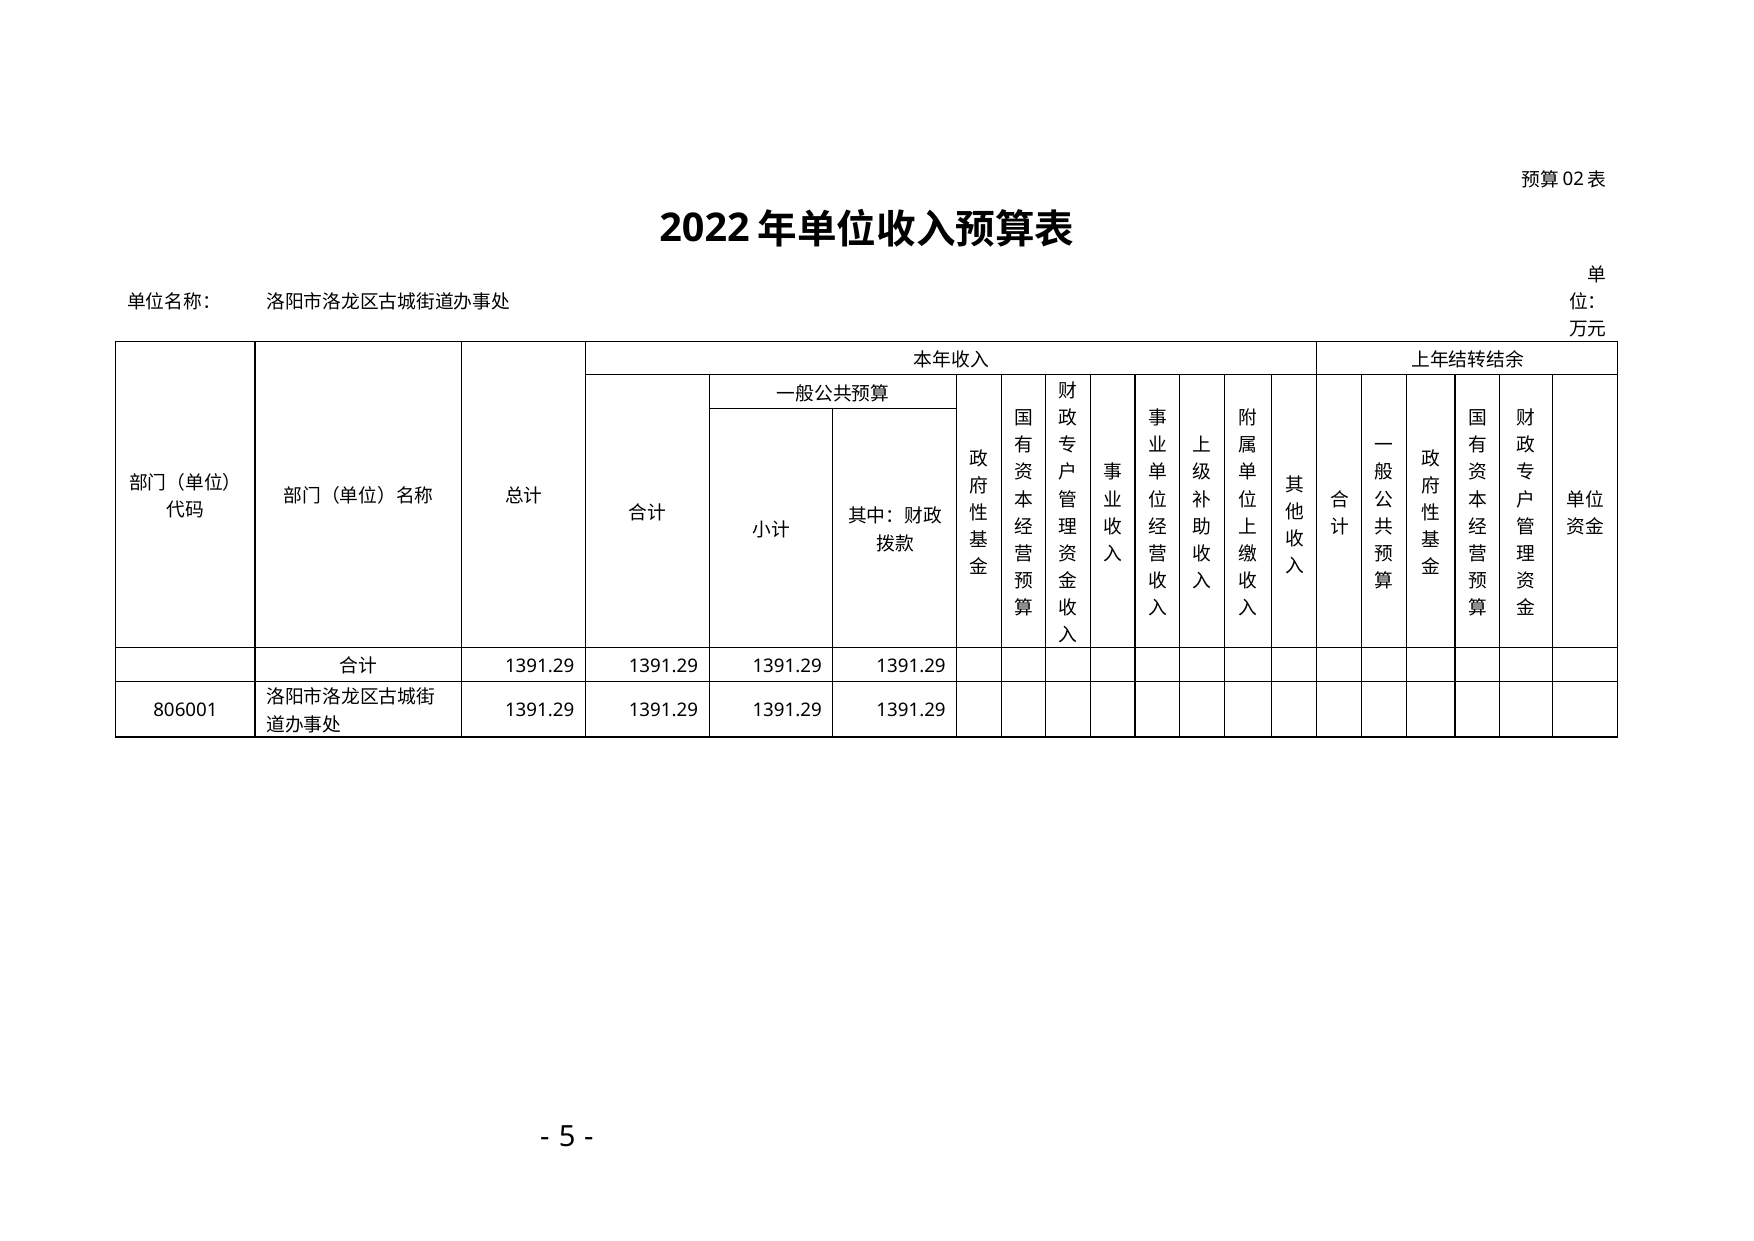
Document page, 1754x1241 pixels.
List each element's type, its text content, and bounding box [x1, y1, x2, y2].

table_cell [1136, 648, 1179, 681]
table_cell 事业收入 [1091, 375, 1134, 647]
table_cell [1225, 648, 1271, 681]
table_cell 洛阳市洛龙区古城街道办事处 [255, 259, 1552, 341]
table_cell [1407, 682, 1454, 736]
table_cell 1391.29 [833, 648, 956, 681]
table_cell 财政专户管理资金 [1500, 375, 1552, 647]
table_cell [1272, 648, 1316, 681]
table_cell [1407, 648, 1454, 681]
table_cell 国有资本经营预算 [1002, 375, 1045, 647]
table_cell [1553, 648, 1617, 681]
table_cell 1391.29 [586, 682, 709, 736]
table_cell 1391.29 [710, 648, 832, 681]
table_cell 1391.29 [833, 682, 956, 736]
table_cell 合计 [586, 375, 709, 647]
table_cell [1046, 682, 1090, 736]
table_cell 政府性基金 [1407, 375, 1454, 647]
table_cell [1002, 682, 1045, 736]
table_cell [1362, 648, 1406, 681]
table_cell 附属单位上缴收入 [1225, 375, 1271, 647]
table_cell [1272, 682, 1316, 736]
table_cell 单位：万元 [1553, 259, 1618, 341]
table_cell 1391.29 [586, 648, 709, 681]
table_cell [1046, 648, 1090, 681]
table_cell [1500, 682, 1552, 736]
table_cell [1225, 682, 1271, 736]
table_cell [1136, 682, 1179, 736]
table_cell 1391.29 [462, 648, 585, 681]
table_cell 1391.29 [710, 682, 832, 736]
table_cell [957, 648, 1001, 681]
table_cell 政府性基金 [957, 375, 1001, 647]
table_cell 806001 [116, 682, 254, 736]
table_cell 事业单位经营收入 [1136, 375, 1179, 647]
table_cell [1091, 648, 1134, 681]
table_cell [116, 648, 254, 681]
table_cell [1317, 682, 1361, 736]
table_cell [1362, 682, 1406, 736]
table_cell 单位名称： [116, 259, 255, 341]
table_cell [957, 682, 1001, 736]
table_cell [1317, 648, 1361, 681]
table_header 预算02表 [116, 162, 1618, 194]
table_cell 单位资金 [1553, 375, 1617, 647]
table_cell 其中：财政拨款 [833, 409, 956, 647]
table_cell [1500, 648, 1552, 681]
table_cell 总计 [462, 342, 585, 647]
table_cell 国有资本经营预算 [1456, 375, 1499, 647]
table_cell [1091, 682, 1134, 736]
table_cell 合计 [1317, 375, 1361, 647]
table_cell 一般公共预算 [710, 375, 956, 408]
table_cell 部门（单位）代码 [116, 342, 254, 647]
table_cell 洛阳市洛龙区古城街道办事处 [256, 682, 461, 736]
table_cell [1002, 648, 1045, 681]
table_cell [1456, 648, 1499, 681]
table_cell 小计 [710, 409, 832, 647]
table_cell 2022年单位收入预算表 [116, 194, 1618, 259]
table_cell [1553, 682, 1617, 736]
table_cell [1180, 682, 1224, 736]
table_cell [1180, 648, 1224, 681]
table_cell 部门（单位）名称 [256, 342, 461, 647]
table_cell 上年结转结余 [1317, 342, 1617, 374]
table_cell 上级补助收入 [1180, 375, 1224, 647]
table_cell 合计 [256, 648, 461, 681]
table_cell 1391.29 [462, 682, 585, 736]
table_cell 财政专户管理资金收入 [1046, 375, 1090, 647]
table_cell 本年收入 [586, 342, 1316, 374]
table_cell [1456, 682, 1499, 736]
table_cell 其他收入 [1272, 375, 1316, 647]
table_cell 一般公共预算 [1362, 375, 1406, 647]
